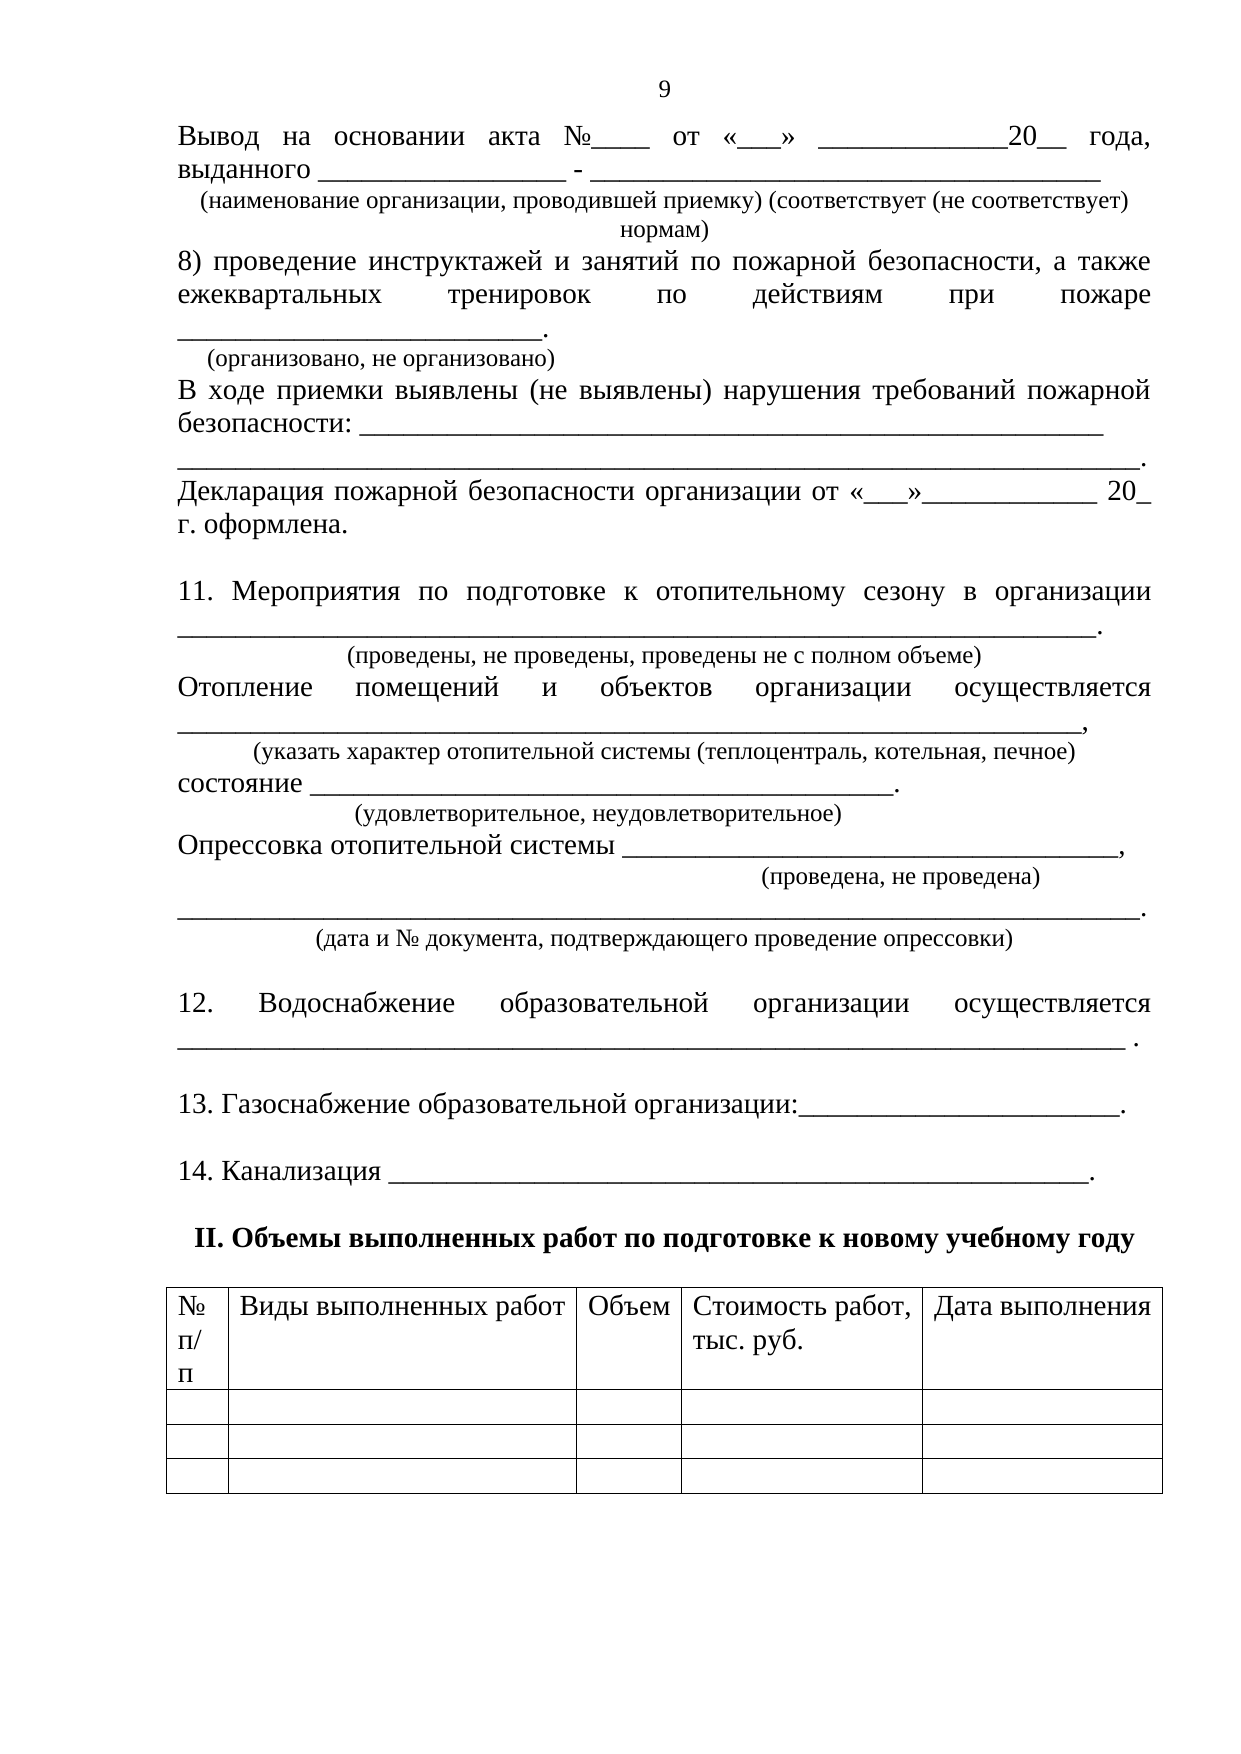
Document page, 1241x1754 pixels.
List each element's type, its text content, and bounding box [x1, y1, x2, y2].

table_cell [229, 1459, 576, 1493]
table_cell [229, 1425, 576, 1458]
text (наименование организации, проводившей приемку) (соответствует (не соответствует) нормам) [177, 185, 1152, 243]
table_cell [577, 1390, 681, 1423]
table_cell [682, 1459, 922, 1493]
table_header Виды выполненных работ [229, 1288, 576, 1389]
table_cell [167, 1425, 228, 1458]
text 13. Газоснабжение образовательной организации:______________________. [177, 1086, 1152, 1119]
text 8) проведение инструктажей и занятий по пожарной безопасности, а также ежеквартальных тренировок по действиям при пожаре _________________________. [177, 243, 1152, 343]
text Отопление помещений и объектов организации осуществляется ______________________________________________________________, [177, 669, 1152, 736]
table_cell [682, 1425, 922, 1458]
text (проведены, не проведены, проведены не с полном объеме) [177, 640, 1152, 669]
text 11. Мероприятия по подготовке к отопительному сезону в организации _______________________________________________________________. [177, 573, 1152, 640]
table_cell [923, 1425, 1162, 1458]
text 14. Канализация ________________________________________________. [177, 1153, 1152, 1187]
table_cell [167, 1390, 228, 1423]
table_header Стоимость работ, тыс. руб. [682, 1288, 922, 1389]
text __________________________________________________________________. [177, 889, 1152, 923]
table_cell [577, 1459, 681, 1493]
table_cell [229, 1390, 576, 1423]
table_header Дата выполнения [923, 1288, 1162, 1389]
text (проведена, не проведена) [650, 861, 1152, 889]
text Вывод на основании акта №____ от «___» _____________20__ года, выданного _________________ - ___________________________________ [177, 118, 1152, 185]
table_cell [682, 1390, 922, 1423]
table_header Объем [577, 1288, 681, 1389]
text 12. Водоснабжение образовательной организации осуществляется _________________________________________________________________ . [177, 985, 1152, 1052]
text Опрессовка отопительной системы __________________________________, [177, 827, 1152, 861]
text (организовано, не организовано) [207, 343, 1152, 372]
table_cell [167, 1459, 228, 1493]
text (указать характер отопительной системы (теплоцентраль, котельная, печное) [177, 736, 1152, 765]
table_cell [577, 1425, 681, 1458]
text состояние ________________________________________. [177, 765, 1152, 798]
text (дата и № документа, подтверждающего проведение опрессовки) [177, 923, 1152, 952]
text В ходе приемки выявлены (не выявлены) нарушения требований пожарной безопасности: ___________________________________________________ [177, 372, 1152, 439]
text Декларация пожарной безопасности организации от «___»____________ 20_ г. оформлена. [177, 473, 1152, 540]
text II. Объемы выполненных работ по подготовке к новому учебному году [177, 1220, 1152, 1254]
table_cell [923, 1390, 1162, 1423]
text __________________________________________________________________. [177, 439, 1152, 473]
table_header № п/п [167, 1288, 228, 1389]
table_cell [923, 1459, 1162, 1493]
text (удовлетворительное, неудовлетворительное) [354, 798, 1152, 827]
